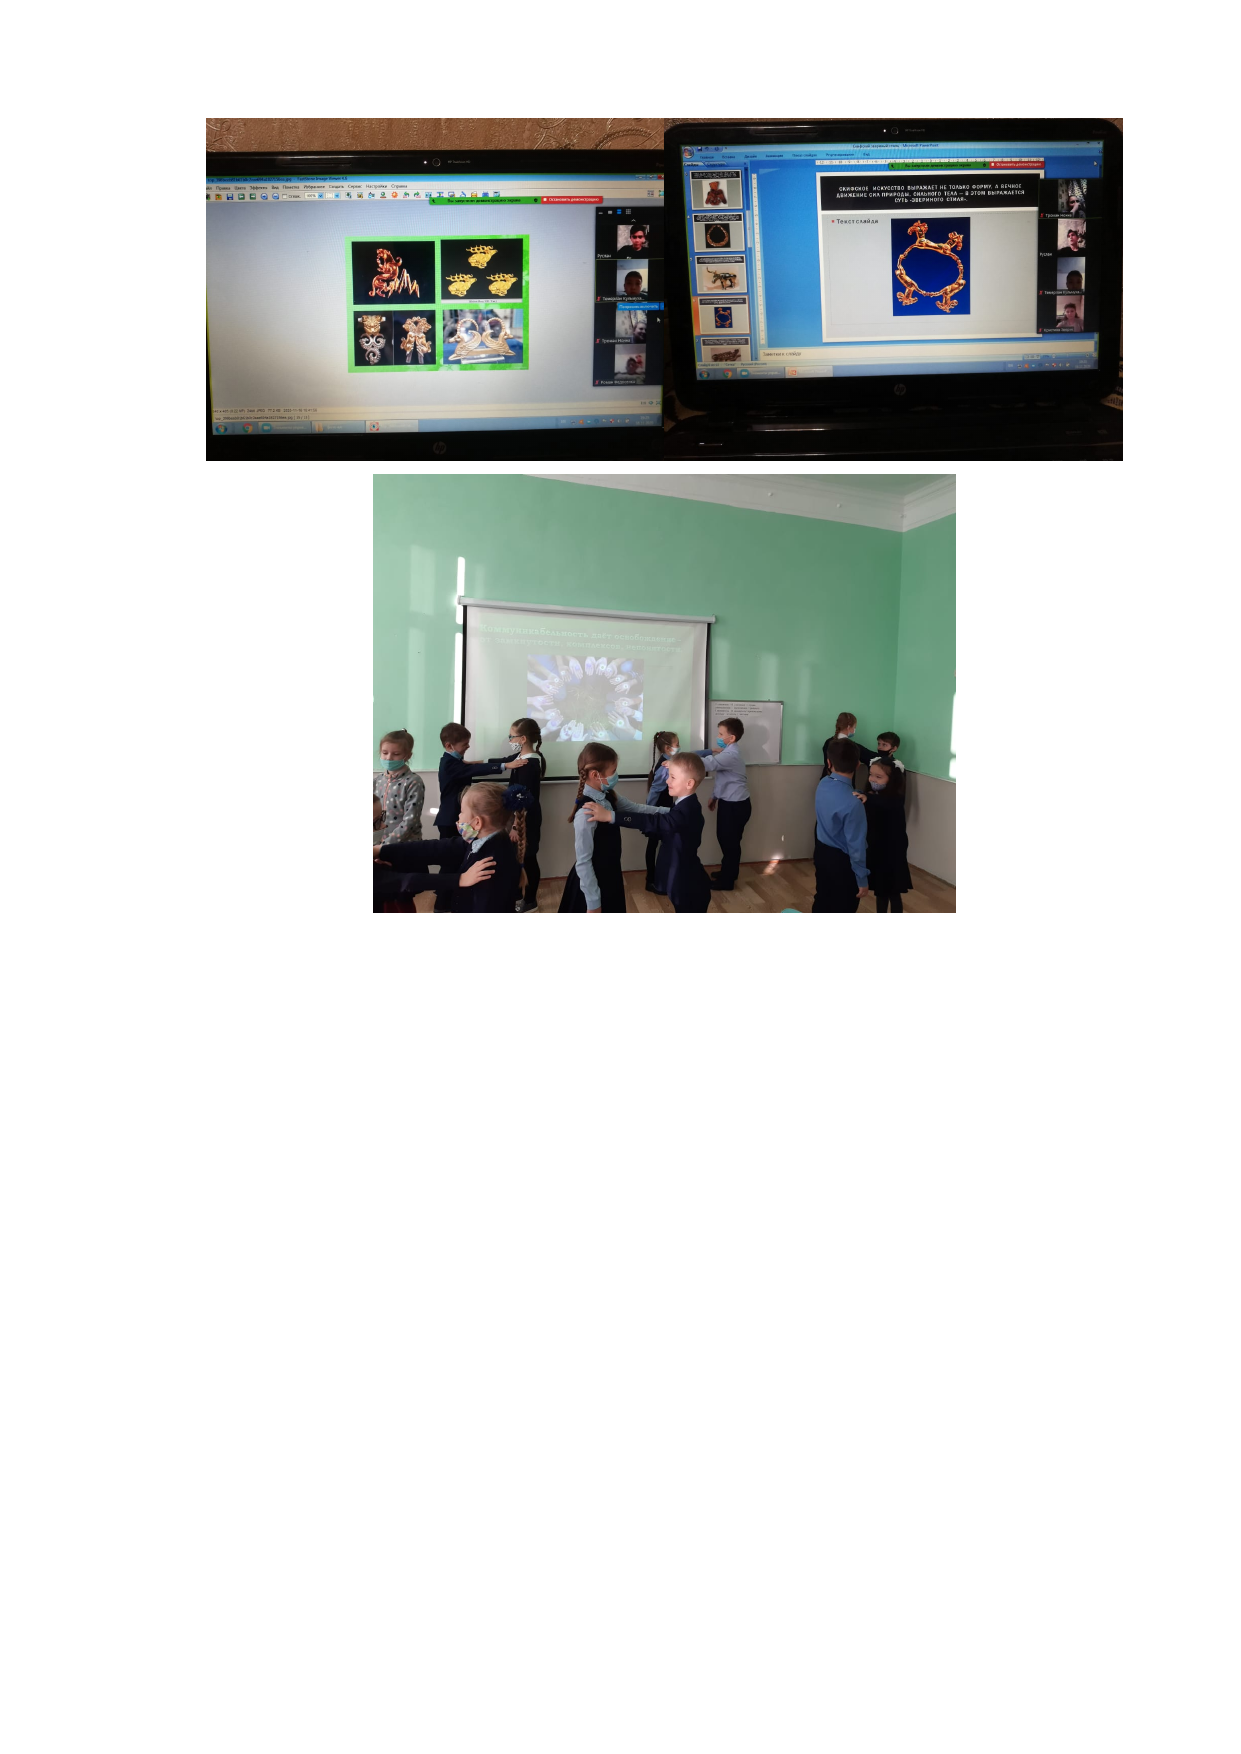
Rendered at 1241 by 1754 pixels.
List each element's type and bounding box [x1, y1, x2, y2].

picture [206, 118, 1123, 461]
picture [373, 474, 956, 913]
